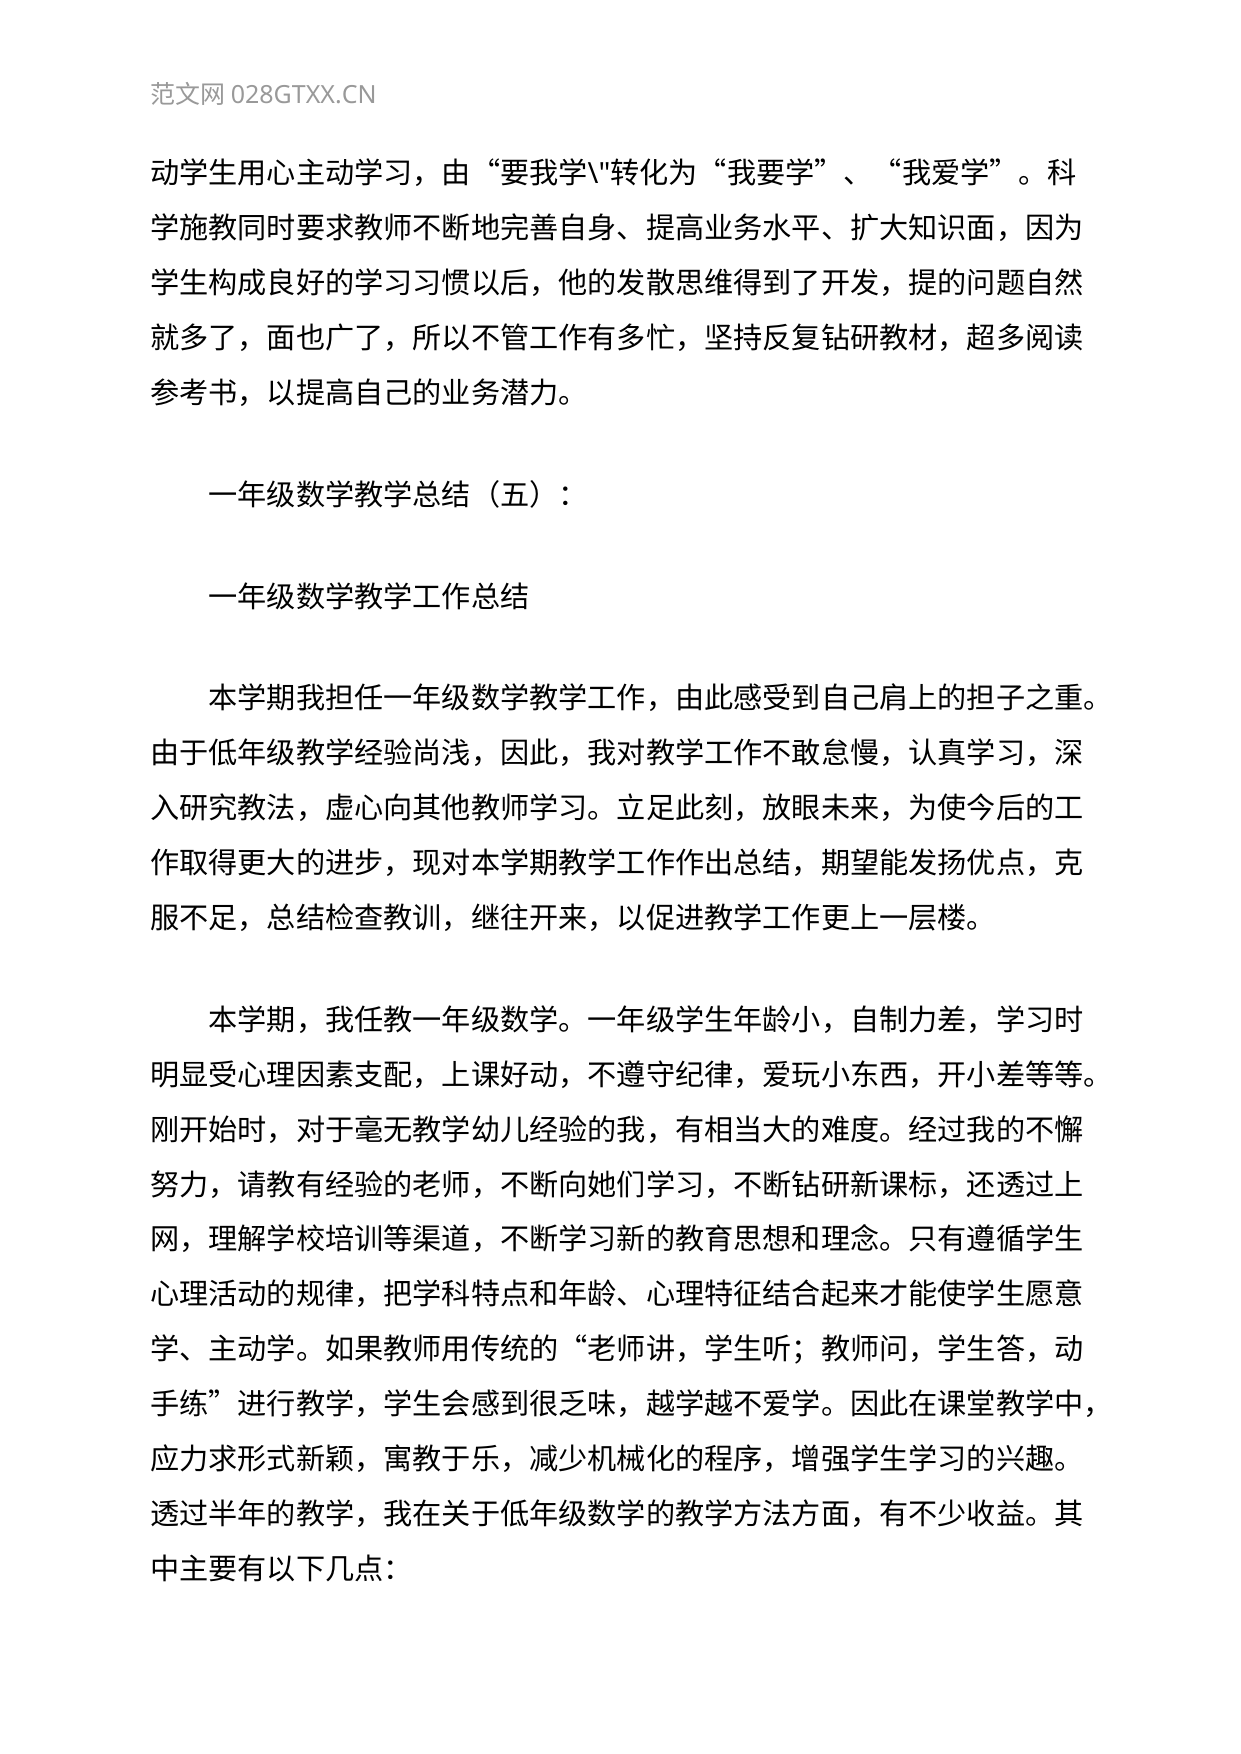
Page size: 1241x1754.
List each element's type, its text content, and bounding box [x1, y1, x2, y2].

text 本学期，我任教一年级数学。一年级学生年龄小，自制力差，学习时明显受心理因素支配，上课好动，不遵守纪律，爱玩小东西，开小差等等。刚开始时，对于毫无教学幼儿经验的我，有相当大的难度。经过我的不懈努力，请教有经验的老师，不断向她们学习，不断钻研新课标，还透过上网，理解学校培训等渠道，不断学习新的教育思想和理念。只有遵循学生心理活动的规律，把学科特点和年龄、心理特征结合起来才能使学生愿意学、主动学。如果教师用传统的“老师讲，学生听；教师问，学生答，动手练”进行教学，学生会感到很乏味，越学越不爱学。因此在课堂教学中，应力求形式新颖，寓教于乐，减少机械化的程序，增强学生学习的兴趣。透过半年的教学，我在关于低年级数学的教学方法方面，有不少收益。其中主要有以下几点： [150, 996, 1090, 1588]
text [150, 150, 1090, 412]
text 本学期我担任一年级数学教学工作，由此感受到自己肩上的担子之重。由于低年级教学经验尚浅，因此，我对教学工作不敢怠慢，认真学习，深入研究教法，虚心向其他教师学习。立足此刻，放眼未来，为使今后的工作取得更大的进步，现对本学期教学工作作出总结，期望能发扬优点，克服不足，总结检查教训，继往开来，以促进教学工作更上一层楼。 [150, 675, 1090, 937]
text 一年级数学教学工作总结 [150, 573, 1090, 616]
text 一年级数学教学总结（五）： [150, 471, 1090, 514]
